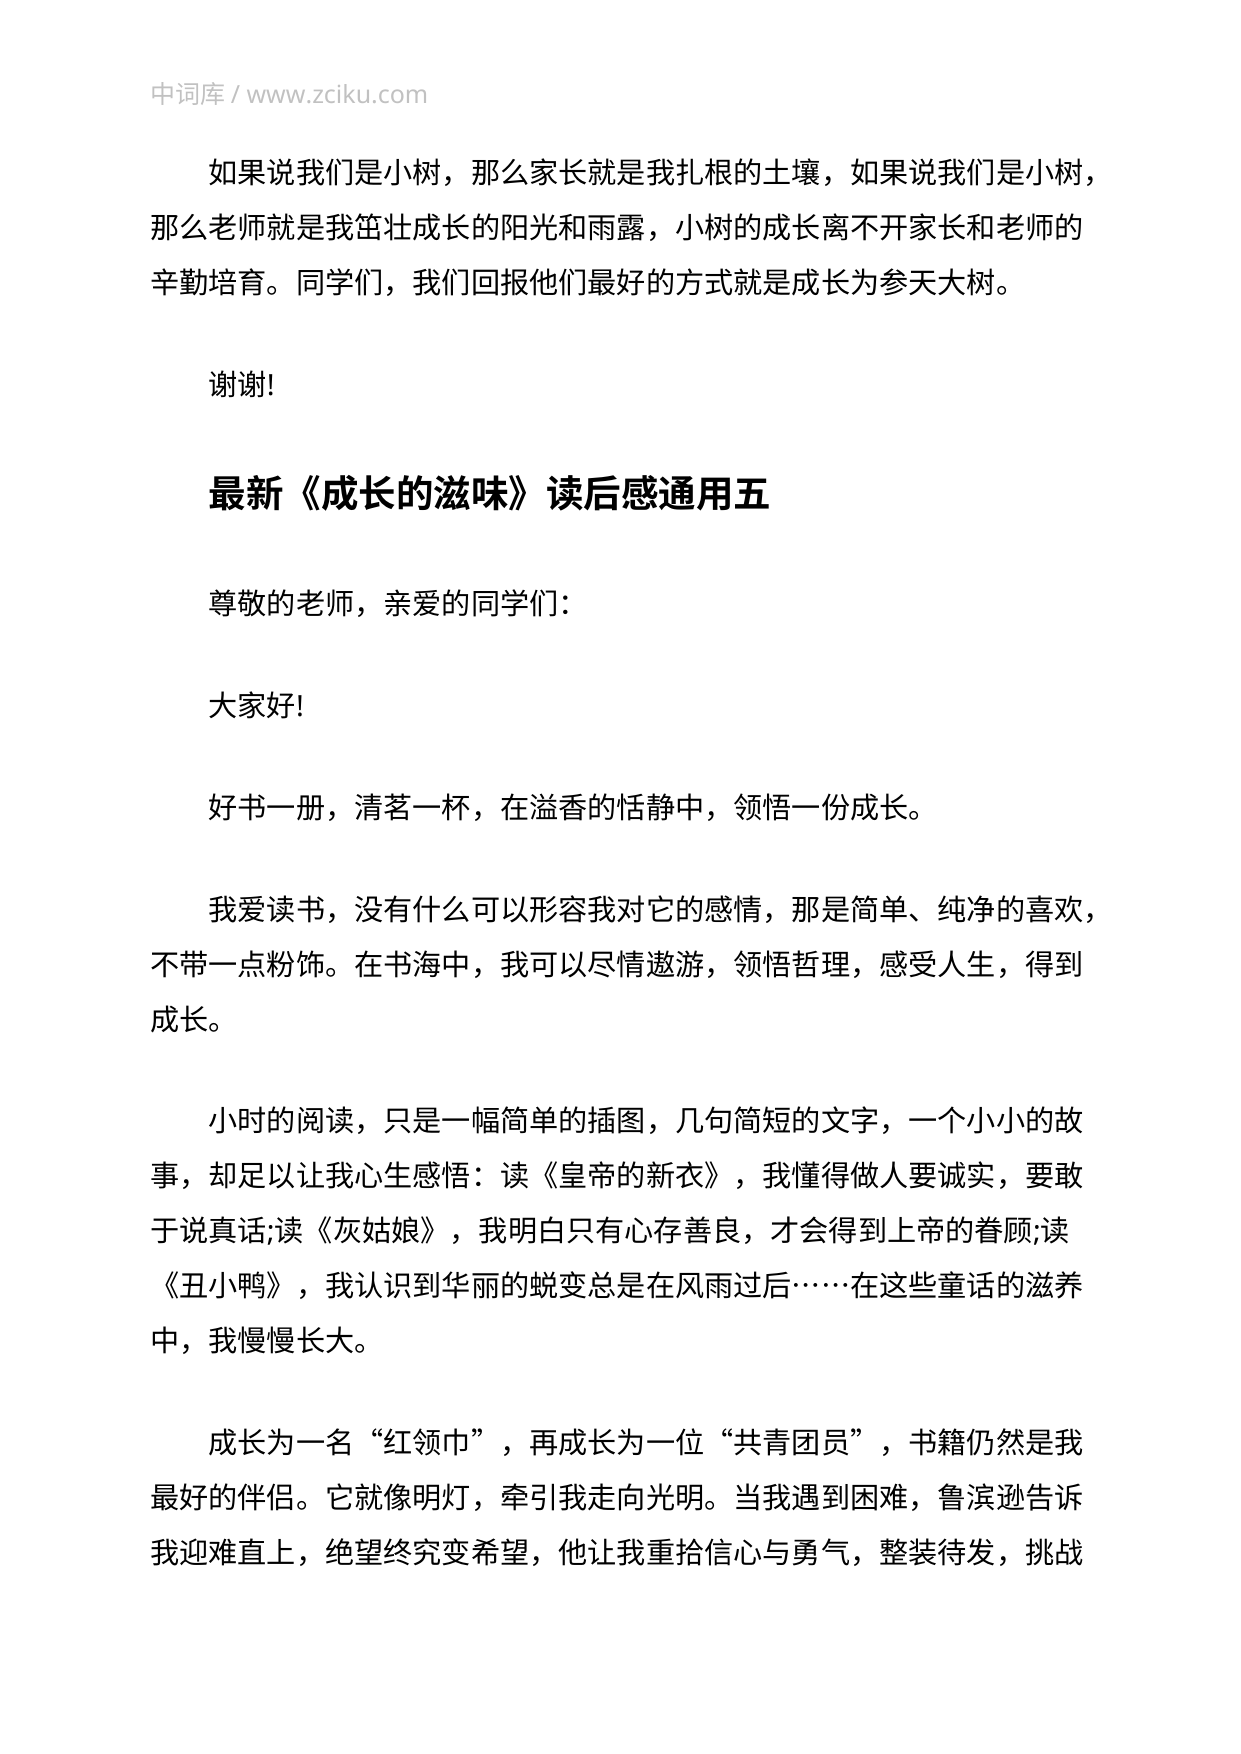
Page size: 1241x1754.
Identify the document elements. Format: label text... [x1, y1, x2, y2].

text 好书一册，清茗一杯，在溢香的恬静中，领悟一份成长。 [150, 785, 1090, 827]
text 如果说我们是小树，那么家长就是我扎根的土壤，如果说我们是小树，那么老师就是我笜壮成长的阳光和雨露，小树的成长离不开家长和老师的辛勤培育。同学们，我们回报他们最好的方式就是成长为参天大树。 [150, 150, 1090, 302]
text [150, 1419, 1090, 1572]
text 最新《成长的滋味》读后感通用五 [150, 463, 1090, 518]
text 我爱读书，没有什么可以形容我对它的感情，那是简单、纯净的喜欢，不带一点粉饰。在书海中，我可以尽情遨游，领悟哲理，感受人生，得到成长。 [150, 886, 1090, 1038]
text 谢谢! [150, 362, 1090, 404]
text 小时的阅读，只是一幅简单的插图，几句简短的文字，一个小小的故事，却足以让我心生感悟：读《皇帝的新衣》，我懂得做人要诚实，要敢于说真话;读《灰姑娘》，我明白只有心存善良，才会得到上帝的眷顾;读《丑小鸭》，我认识到华丽的蜕变总是在风雨过后……在这些童话的滋养中，我慢慢长大。 [150, 1098, 1090, 1360]
text 大家好! [150, 683, 1090, 725]
text 尊敬的老师，亲爱的同学们： [150, 581, 1090, 623]
